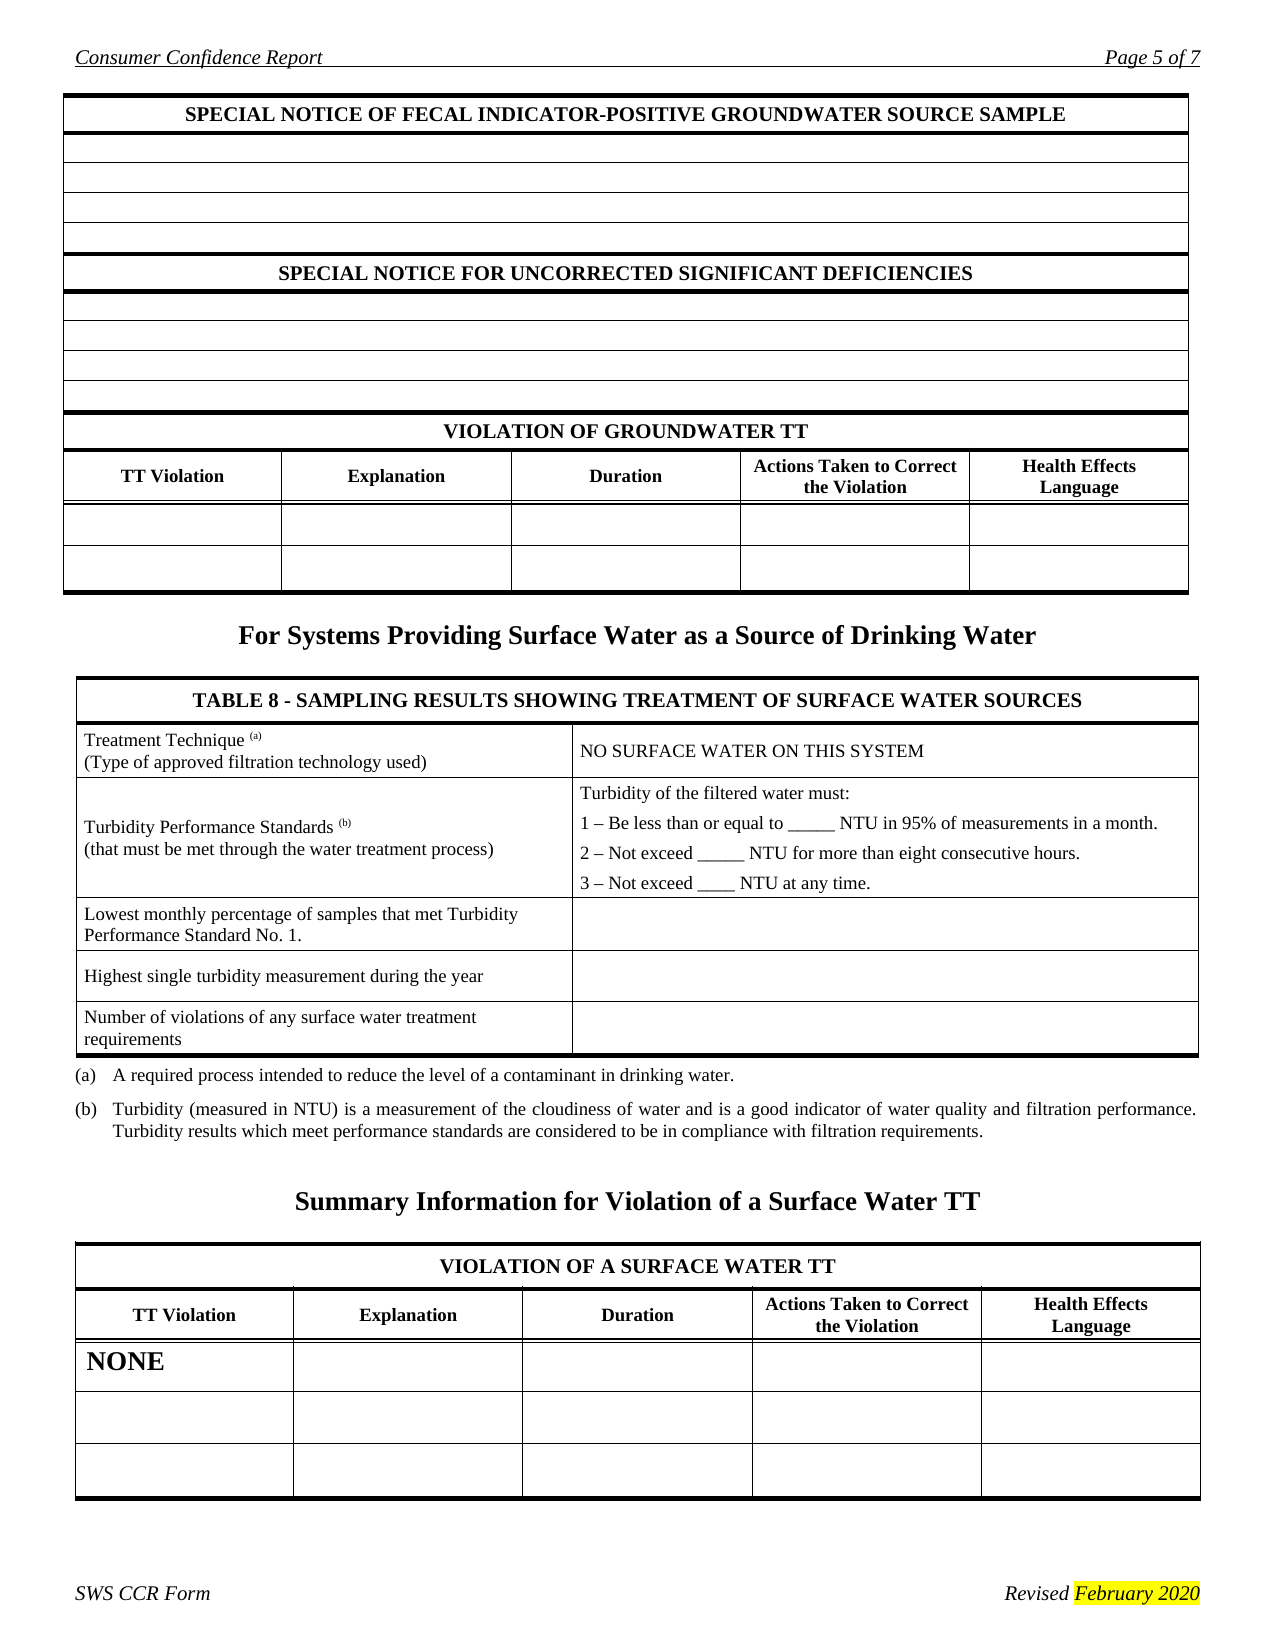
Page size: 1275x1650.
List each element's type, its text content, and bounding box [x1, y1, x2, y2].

table_cell [64, 505, 281, 545]
table_cell [282, 546, 511, 590]
table_cell Highest single turbidity measurement during the year [77, 951, 572, 1001]
table_cell SPECIAL NOTICE FOR UNCORRECTED SIGNIFICANT DEFICIENCIES [64, 256, 1188, 289]
table_cell [64, 223, 1188, 252]
table_cell Explanation [294, 1291, 522, 1338]
table_cell [76, 1392, 293, 1443]
table_cell TT Violation [64, 452, 281, 500]
table_cell [753, 1444, 981, 1496]
table_cell Actions Taken to Correct the Violation [753, 1291, 981, 1338]
table_cell [753, 1343, 981, 1391]
table_cell [982, 1444, 1200, 1496]
table_header SPECIAL NOTICE OF FECAL INDICATOR-POSITIVE GROUNDWATER SOURCE SAMPLE [64, 98, 1188, 131]
table_cell [523, 1444, 752, 1496]
text (a) A required process intended to reduce the level of a contaminant in drinking water. [75, 1064, 1200, 1086]
table_cell [523, 1343, 752, 1391]
table_cell Turbidity Performance Standards (b) (that must be met through the water treatment process) [77, 778, 572, 897]
table_cell NONE [76, 1343, 293, 1391]
table_cell [523, 1392, 752, 1443]
table_cell [970, 546, 1188, 590]
table_cell [741, 505, 969, 545]
table_cell NO SURFACE WATER ON THIS SYSTEM [573, 725, 1198, 777]
table_cell [512, 505, 740, 545]
table_cell [573, 951, 1198, 1001]
table_cell [64, 135, 1188, 162]
table_cell [512, 546, 740, 590]
table_cell Explanation [282, 452, 511, 500]
table_cell [573, 898, 1198, 950]
table_cell [970, 505, 1188, 545]
table_cell [753, 1392, 981, 1443]
table_cell [64, 381, 1188, 410]
table_header Table 8 - sampling results showing TREATMENT OF SURFACE WATER SOURCES [77, 680, 1198, 721]
table_cell [282, 505, 511, 545]
table_cell [64, 546, 281, 590]
table_cell [64, 351, 1188, 380]
table_cell VIOLATION OF GROUNDWATER TT [64, 415, 1188, 448]
table_cell Actions Taken to Correct the Violation [741, 452, 969, 500]
table_cell [294, 1444, 522, 1496]
table_cell Health Effects Language [982, 1291, 1200, 1338]
table_cell [294, 1343, 522, 1391]
table_header VIOLATION OF A SURFACE WATER TT [76, 1246, 1200, 1286]
table_cell [741, 546, 969, 590]
table_cell [982, 1343, 1200, 1391]
table_cell TT Violation [76, 1291, 293, 1338]
table_cell [573, 1002, 1198, 1053]
table_cell Health Effects Language [970, 452, 1188, 500]
table_cell [64, 193, 1188, 222]
table_cell Treatment Technique (a) (Type of approved filtration technology used) [77, 725, 572, 777]
table_cell Duration [523, 1291, 752, 1338]
table_cell Turbidity of the filtered water must: 1 – Be less than or equal to _____ NTU in 95% of measurements in a month. 2 – Not exceed _____ NTU for more than eight consecutive hours. 3 – Not exceed ____ NTU at any time. [573, 778, 1198, 897]
table_cell [294, 1392, 522, 1443]
text For Systems Providing Surface Water as a Source of Drinking Water [75, 619, 1200, 651]
table_cell Lowest monthly percentage of samples that met Turbidity Performance Standard No. 1. [77, 898, 572, 950]
text Summary Information for Violation of a Surface Water TT [75, 1185, 1200, 1216]
table_cell [76, 1444, 293, 1496]
text (b) Turbidity (measured in NTU) is a measurement of the cloudiness of water and is a good indicator of water quality and filtration performance. Turbidity results which meet performance standards are considered to be in compliance with filtration requirements. [75, 1098, 1200, 1141]
table_cell [982, 1392, 1200, 1443]
table_cell Number of violations of any surface water treatment requirements [77, 1002, 572, 1053]
table_cell [64, 294, 1188, 320]
table_cell Duration [512, 452, 740, 500]
table_cell [64, 163, 1188, 192]
table_cell [64, 321, 1188, 350]
